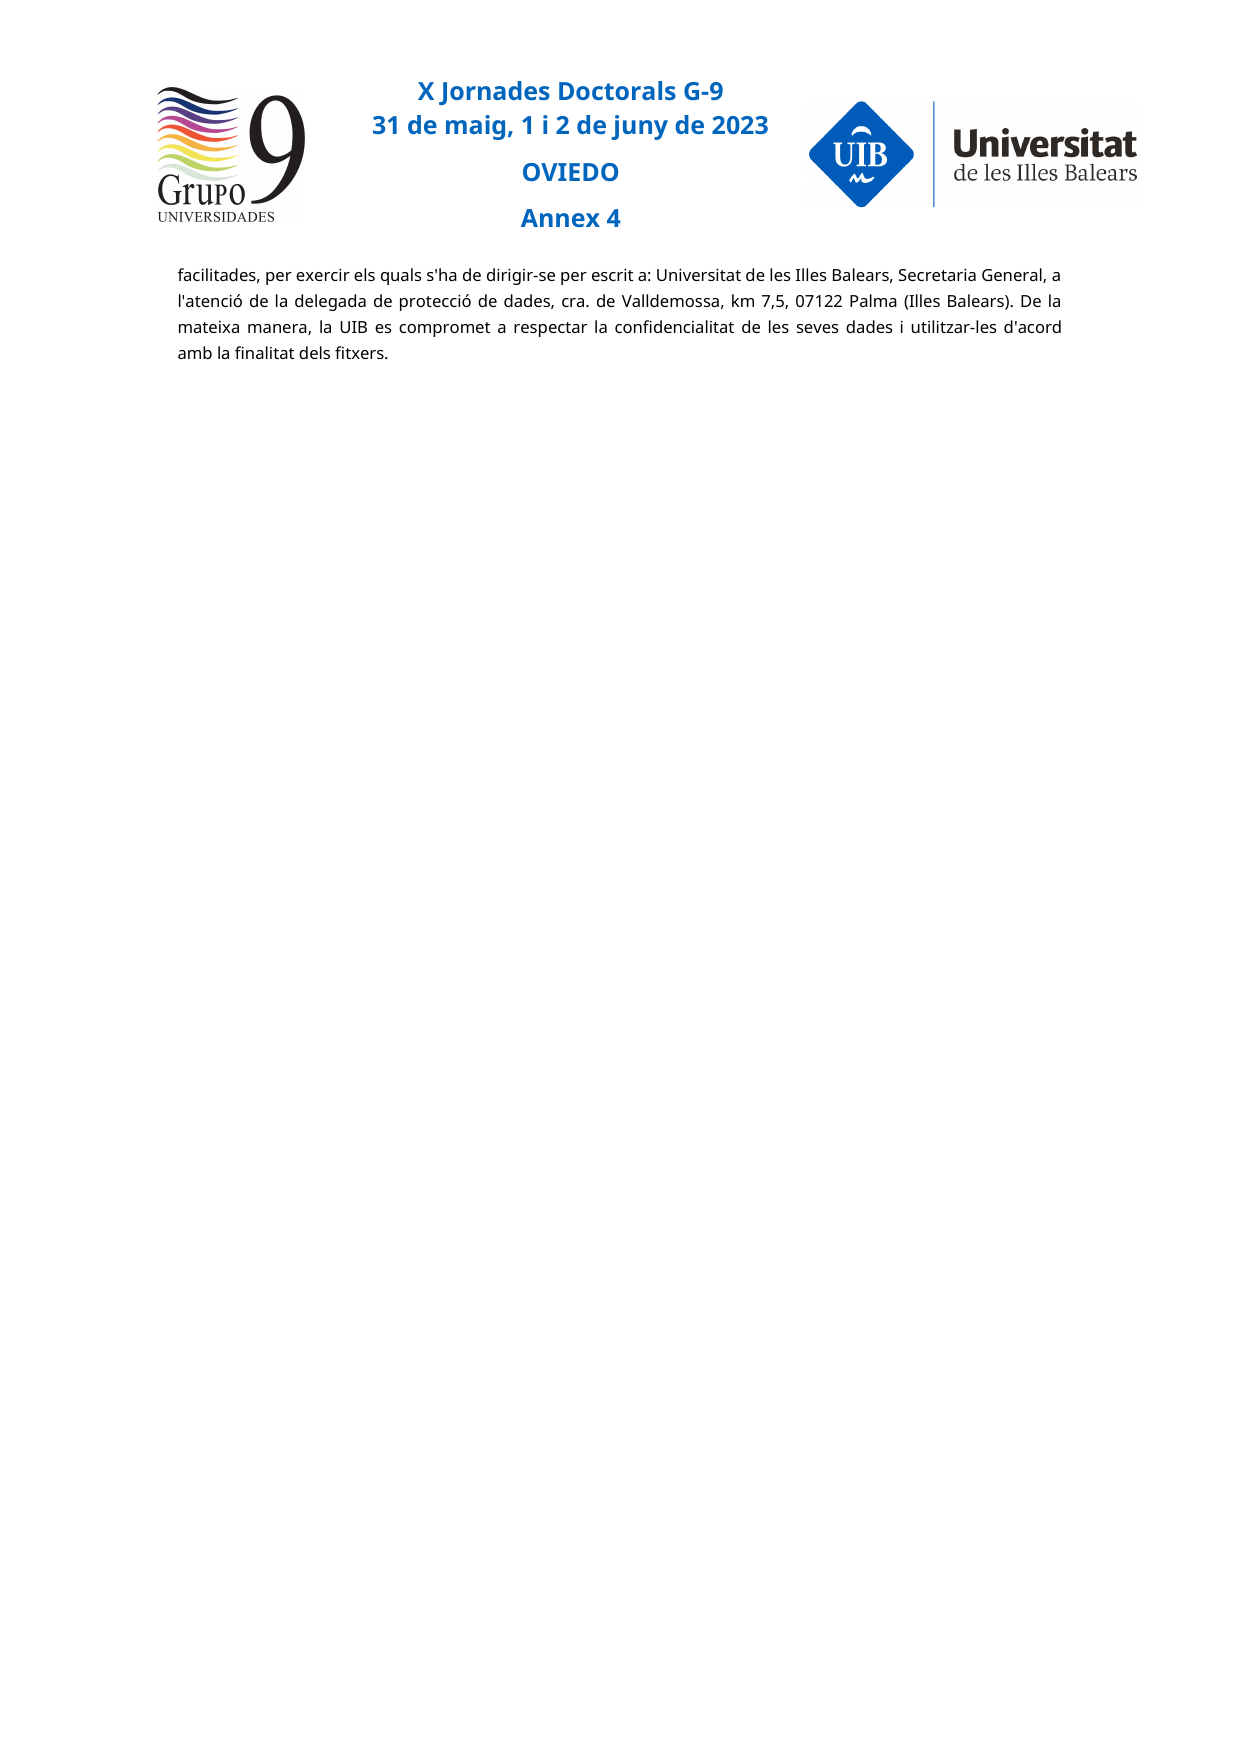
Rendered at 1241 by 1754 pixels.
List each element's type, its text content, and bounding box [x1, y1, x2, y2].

picture [157, 87, 305, 222]
picture [805, 99, 1140, 209]
